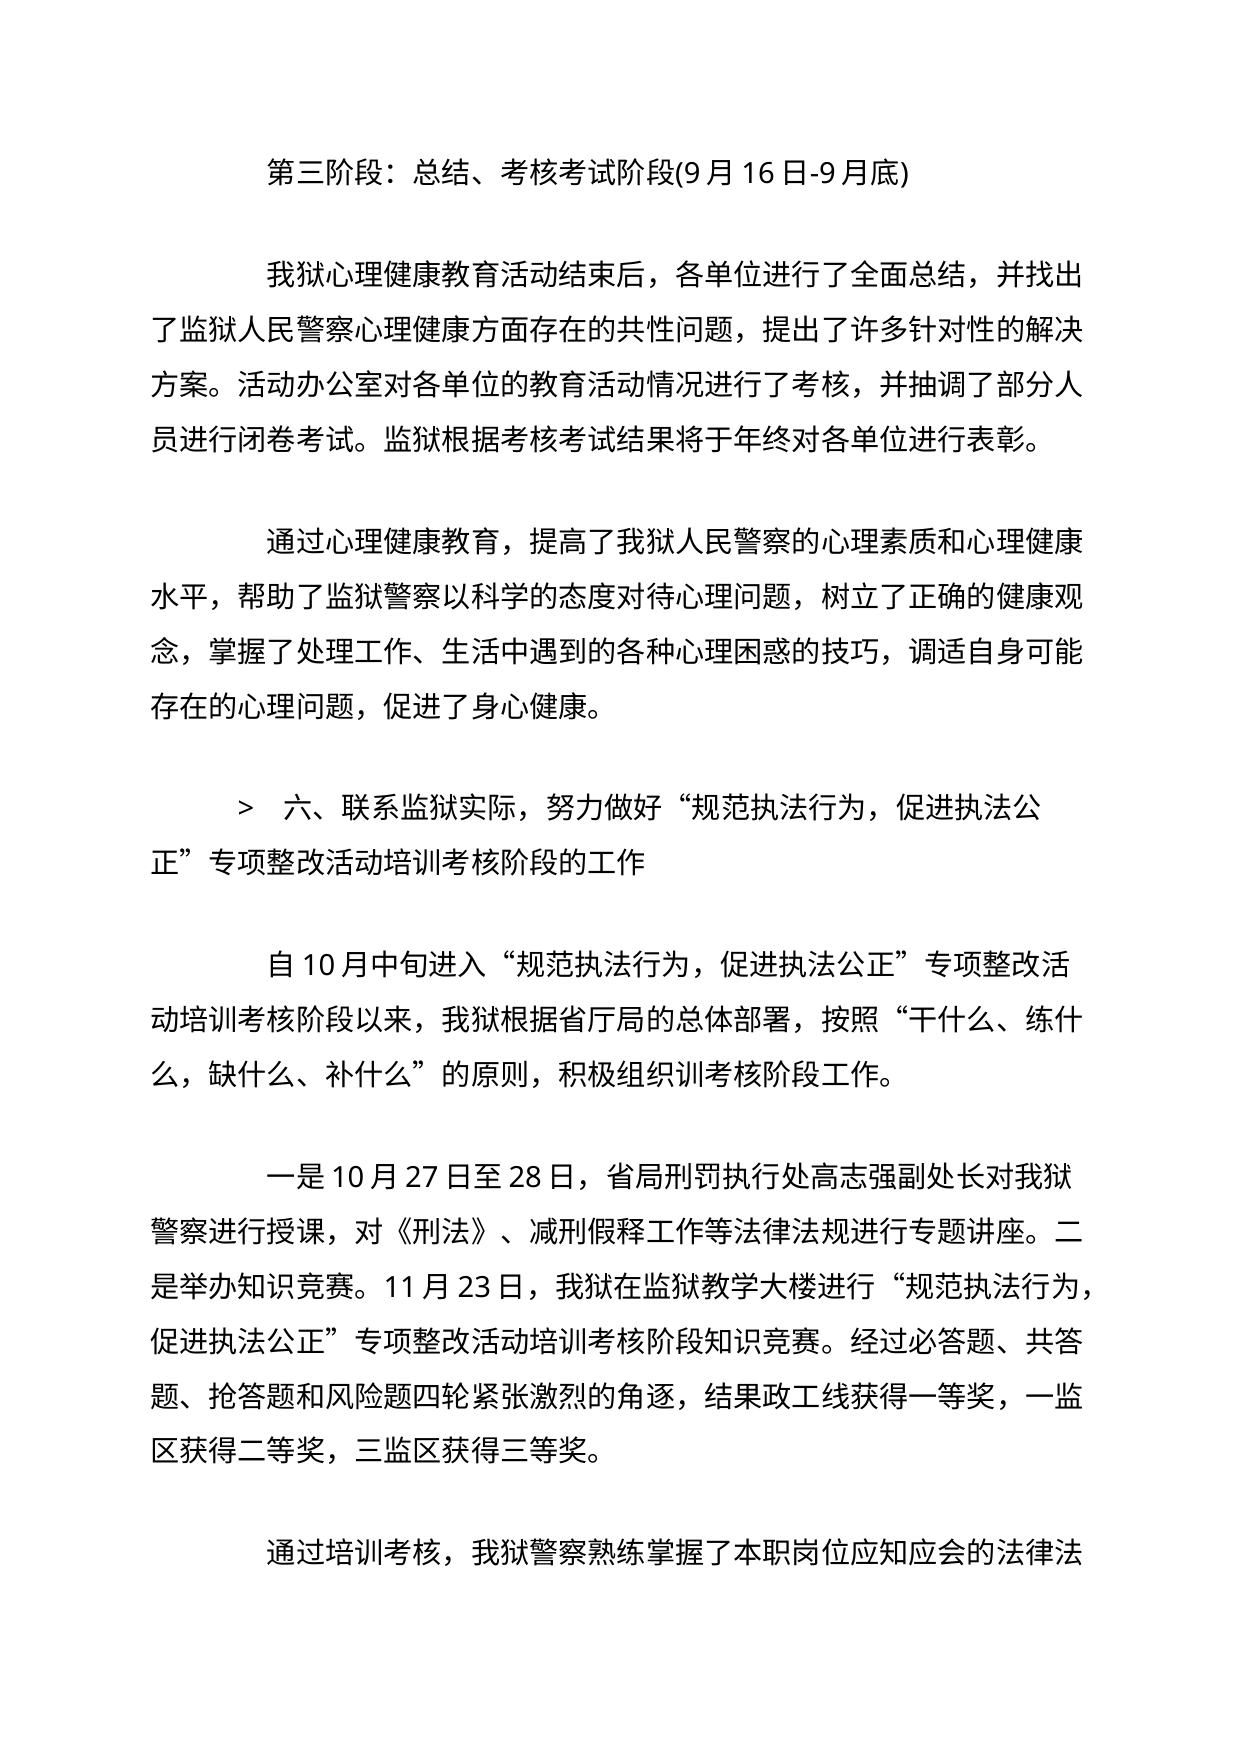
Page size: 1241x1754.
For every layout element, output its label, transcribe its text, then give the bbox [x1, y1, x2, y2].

text 我狱心理健康教育活动结束后，各单位进行了全面总结，并找出了监狱人民警察心理健康方面存在的共性问题，提出了许多针对性的解决方案。活动办公室对各单位的教育活动情况进行了考核，并抽调了部分人员进行闭卷考试。监狱根据考核考试结果将于年终对各单位进行表彰。 [150, 252, 1090, 459]
text 通过心理健康教育，提高了我狱人民警察的心理素质和心理健康水平，帮助了监狱警察以科学的态度对待心理问题，树立了正确的健康观念，掌握了处理工作、生活中遇到的各种心理困惑的技巧，调适自身可能存在的心理问题，促进了身心健康。 [150, 518, 1090, 725]
text 第三阶段：总结、考核考试阶段(9月16日-9月底) [150, 150, 1090, 192]
text 自10月中旬进入“规范执法行为，促进执法公正”专项整改活动培训考核阶段以来，我狱根据省厅局的总体部署，按照“干什么、练什么，缺什么、补什么”的原则，积极组织训考核阶段工作。 [150, 942, 1090, 1094]
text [150, 1530, 1090, 1572]
text 一是10月27日至28日，省局刑罚执行处高志强副处长对我狱警察进行授课，对《刑法》、减刑假释工作等法律法规进行专题讲座。二是举办知识竞赛。11月23日，我狱在监狱教学大楼进行“规范执法行为，促进执法公正”专项整改活动培训考核阶段知识竞赛。经过必答题、共答题、抢答题和风险题四轮紧张激烈的角逐，结果政工线获得一等奖，一监区获得二等奖，三监区获得三等奖。 [150, 1153, 1090, 1470]
text > 六、联系监狱实际，努力做好“规范执法行为，促进执法公正”专项整改活动培训考核阶段的工作 [150, 785, 1090, 882]
